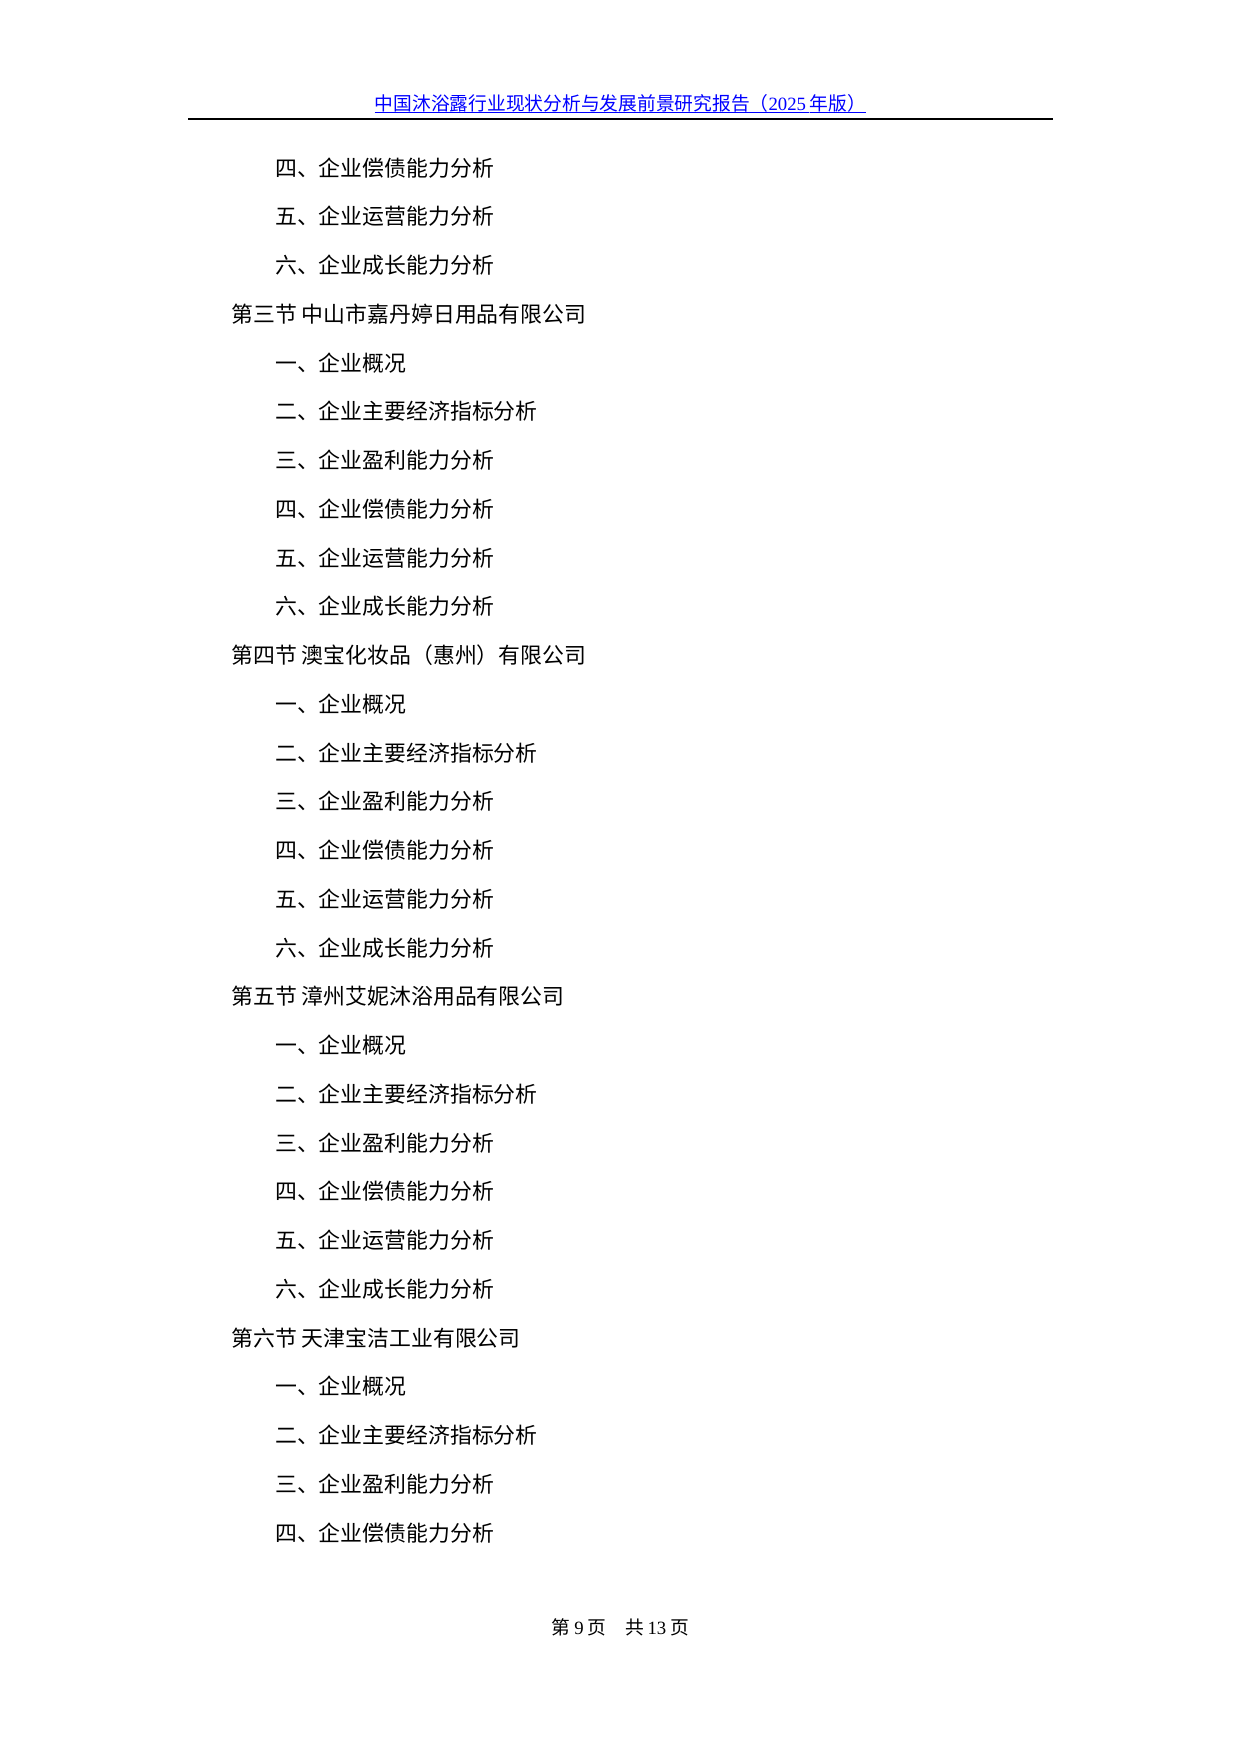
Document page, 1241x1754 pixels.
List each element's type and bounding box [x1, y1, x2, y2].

text [187, 150, 1053, 1548]
